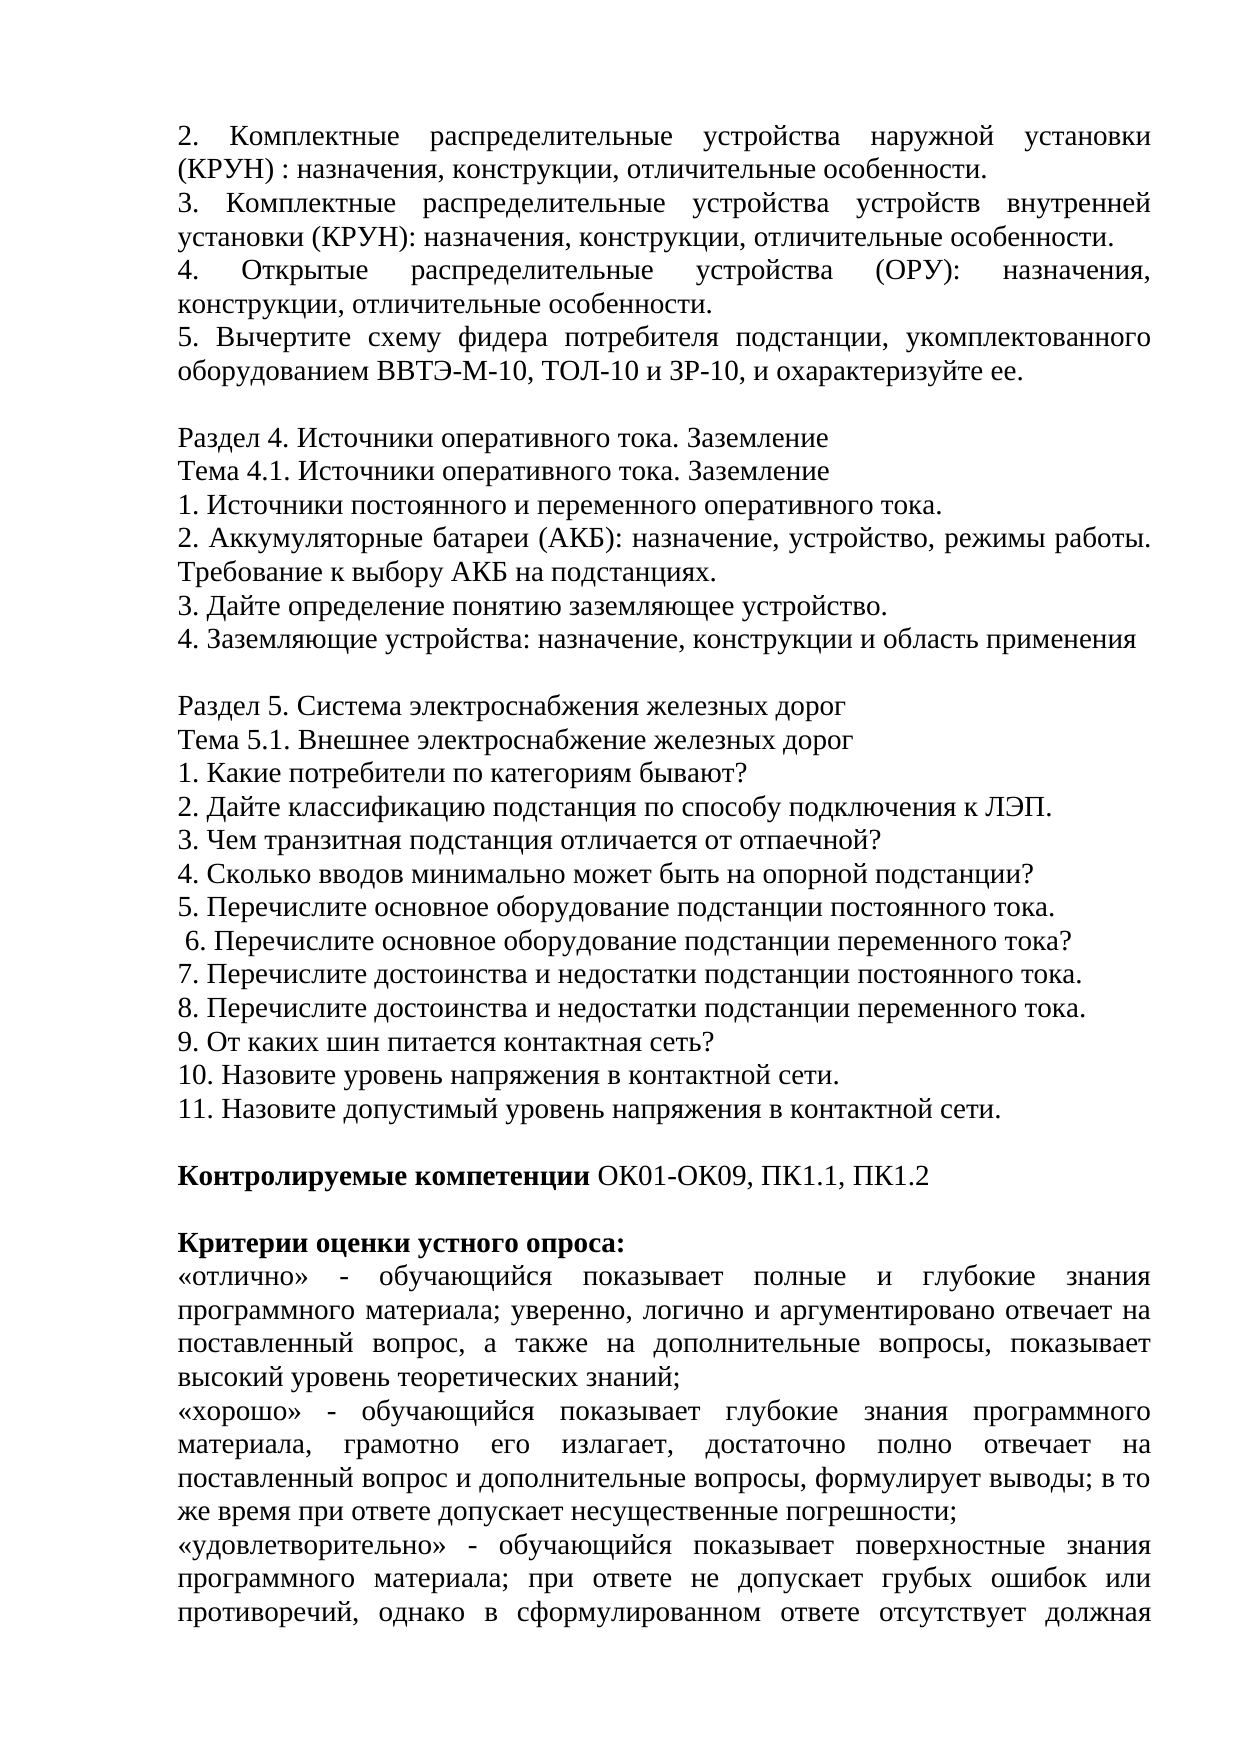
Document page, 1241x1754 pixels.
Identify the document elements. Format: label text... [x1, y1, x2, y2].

text Раздел 4. Источники оперативного тока. Заземление [177, 420, 1152, 453]
text 8. Перечислите достоинства и недостатки подстанции переменного тока. [177, 990, 1152, 1024]
text Раздел 5. Система электроснабжения железных дорог [177, 688, 1152, 722]
text Контролируемые компетенции ОК01-ОК09, ПК1.1, ПК1.2 [177, 1158, 1152, 1191]
text 11. Назовите допустимый уровень напряжения в контактной сети. [177, 1091, 1152, 1124]
text 1. Какие потребители по категориям бывают? [177, 755, 1152, 789]
text Тема 4.1. Источники оперативного тока. Заземление [177, 453, 1152, 487]
text 5. Вычертите схему фидера потребителя подстанции, укомплектованного оборудованием ВВТЭ-М-10, ТОЛ-10 и ЗР-10, и охарактеризуйте ее. [177, 319, 1152, 386]
text 4. Открытые распределительные устройства (ОРУ): назначения, конструкции, отличительные особенности. [177, 252, 1152, 319]
text 9. От каких шин питается контактная сеть? [177, 1024, 1152, 1057]
text 7. Перечислите достоинства и недостатки подстанции постоянного тока. [177, 957, 1152, 990]
text 2. Аккумуляторные батареи (АКБ): назначение, устройство, режимы работы. Требование к выбору АКБ на подстанциях. [177, 521, 1152, 588]
text 2. Дайте классификацию подстанция по способу подключения к ЛЭП. [177, 789, 1152, 822]
text 6. Перечислите основное оборудование подстанции переменного тока? [177, 923, 1152, 957]
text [177, 1527, 1152, 1627]
text Критерии оценки устного опроса: [177, 1225, 1152, 1258]
text 10. Назовите уровень напряжения в контактной сети. [177, 1057, 1152, 1091]
text 2. Комплектные распределительные устройства наружной установки (КРУН) : назначения, конструкции, отличительные особенности. [177, 118, 1152, 185]
text 1. Источники постоянного и переменного оперативного тока. [177, 487, 1152, 521]
text 5. Перечислите основное оборудование подстанции постоянного тока. [177, 889, 1152, 923]
text 3. Чем транзитная подстанция отличается от отпаечной? [177, 822, 1152, 856]
text 4. Сколько вводов минимально может быть на опорной подстанции? [177, 856, 1152, 889]
text 3. Дайте определение понятию заземляющее устройство. [177, 588, 1152, 621]
text 4. Заземляющие устройства: назначение, конструкции и область применения [177, 621, 1152, 655]
text Тема 5.1. Внешнее электроснабжение железных дорог [177, 722, 1152, 755]
text «хорошо» - обучающийся показывает глубокие знания программного материала, грамотно его излагает, достаточно полно отвечает на поставленный вопрос и дополнительные вопросы, формулирует выводы; в то же время при ответе допускает несущественные погрешности; [177, 1393, 1152, 1527]
text 3. Комплектные распределительные устройства устройств внутренней установки (КРУН): назначения, конструкции, отличительные особенности. [177, 185, 1152, 252]
text «отлично» - обучающийся показывает полные и глубокие знания программного материала; уверенно, логично и аргументировано отвечает на поставленный вопрос, а также на дополнительные вопросы, показывает высокий уровень теоретических знаний; [177, 1258, 1152, 1393]
